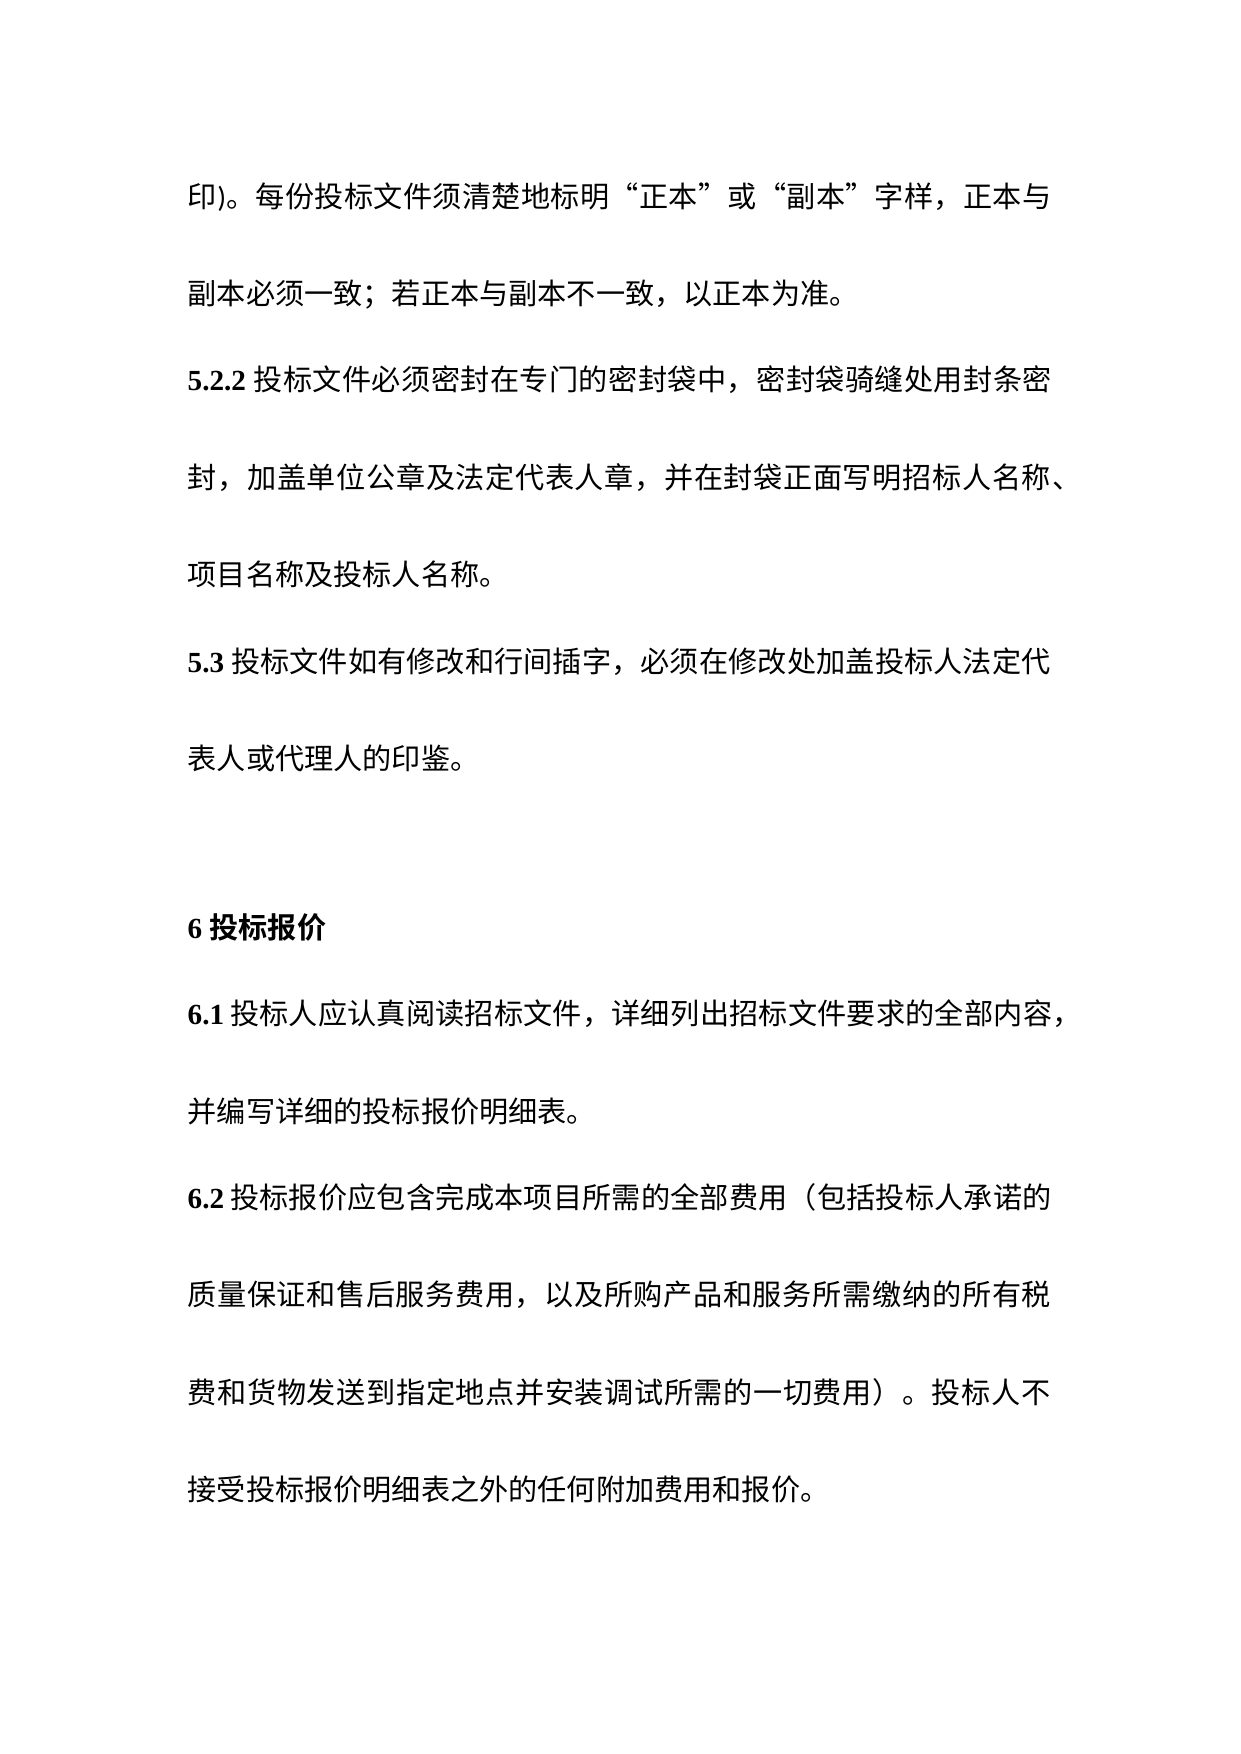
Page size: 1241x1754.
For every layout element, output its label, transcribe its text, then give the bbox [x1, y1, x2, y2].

text 5.2.2 投标文件必须密封在专门的密封袋中，密封袋骑缝处用封条密封，加盖单位公章及法定代表人章，并在封袋正面写明招标人名称、项目名称及投标人名称。 [187, 346, 1053, 606]
text 5.3 投标文件如有修改和行间插字，必须在修改处加盖投标人法定代表人或代理人的印鉴。 [187, 627, 1053, 789]
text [187, 162, 1053, 324]
text 6.2投标报价应包含完成本项目所需的全部费用（包括投标人承诺的质量保证和售后服务费用，以及所购产品和服务所需缴纳的所有税费和货物发送到指定地点并安装调试所需的一切费用）。投标人不接受投标报价明细表之外的任何附加费用和报价。 [187, 1163, 1053, 1521]
text 6.1投标人应认真阅读招标文件，详细列出招标文件要求的全部内容，并编写详细的投标报价明细表。 [187, 979, 1053, 1142]
text 6 投标报价 [187, 893, 1053, 958]
